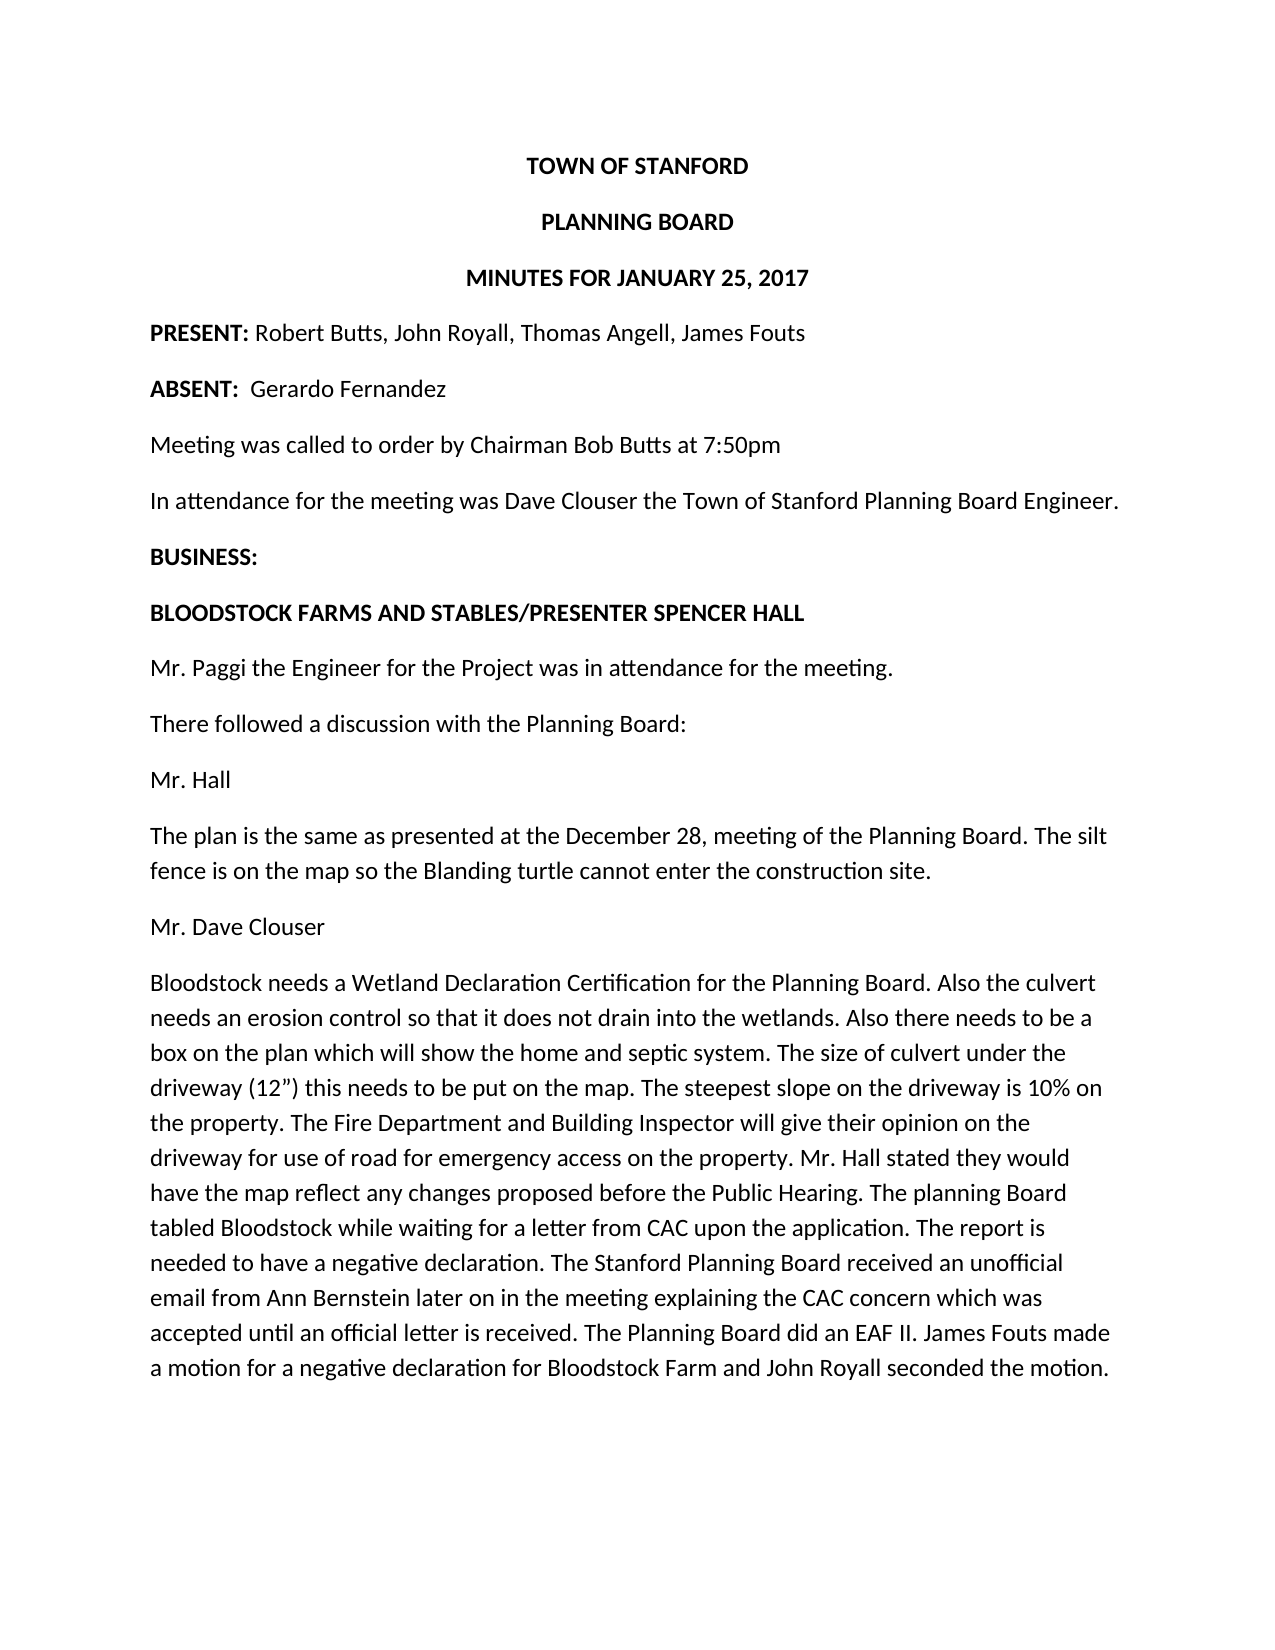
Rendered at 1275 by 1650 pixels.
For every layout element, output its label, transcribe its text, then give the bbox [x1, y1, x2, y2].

text ABSENT: Gerardo Fernandez [150, 373, 1125, 404]
text BUSINESS: [150, 541, 1125, 571]
text Mr. Hall [150, 764, 1125, 795]
text BLOODSTOCK FARMS AND STABLES/PRESENTER SPENCER HALL [150, 597, 1125, 627]
text There followed a discussion with the Planning Board: [150, 708, 1125, 739]
text PLANNING BOARD [150, 206, 1125, 236]
text MINUTES FOR JANUARY 25, 2017 [150, 262, 1125, 292]
text Mr. Dave Clouser [150, 911, 1125, 941]
text TOWN OF STANFORD [150, 150, 1125, 181]
text Meeting was called to order by Chairman Bob Butts at 7:50pm [150, 429, 1125, 460]
text Mr. Paggi the Engineer for the Project was in attendance for the meeting. [150, 652, 1125, 683]
text In attendance for the meeting was Dave Clouser the Town of Stanford Planning Board Engineer. [150, 485, 1125, 516]
text The plan is the same as presented at the December 28, meeting of the Planning Board. The silt fence is on the map so the Blanding turtle cannot enter the construction site. [150, 820, 1125, 886]
text PRESENT: Robert Butts, John Royall, Thomas Angell, James Fouts [150, 317, 1125, 348]
text Bloodstock needs a Wetland Declaration Certification for the Planning Board. Also the culvert needs an erosion control so that it does not drain into the wetlands. Also there needs to be a box on the plan which will show the home and septic system. The size of culvert under the driveway (12”) this needs to be put on the map. The steepest slope on the driveway is 10% on the property. The Fire Department and Building Inspector will give their opinion on the driveway for use of road for emergency access on the property. Mr. Hall stated they would have the map reflect any changes proposed before the Public Hearing. The planning Board tabled Bloodstock while waiting for a letter from CAC upon the application. The report is needed to have a negative declaration. The Stanford Planning Board received an unofficial email from Ann Bernstein later on in the meeting explaining the CAC concern which was accepted until an official letter is received. The Planning Board did an EAF II. James Fouts made a motion for a negative declaration for Bloodstock Farm and John Royall seconded the motion. [150, 967, 1125, 1382]
